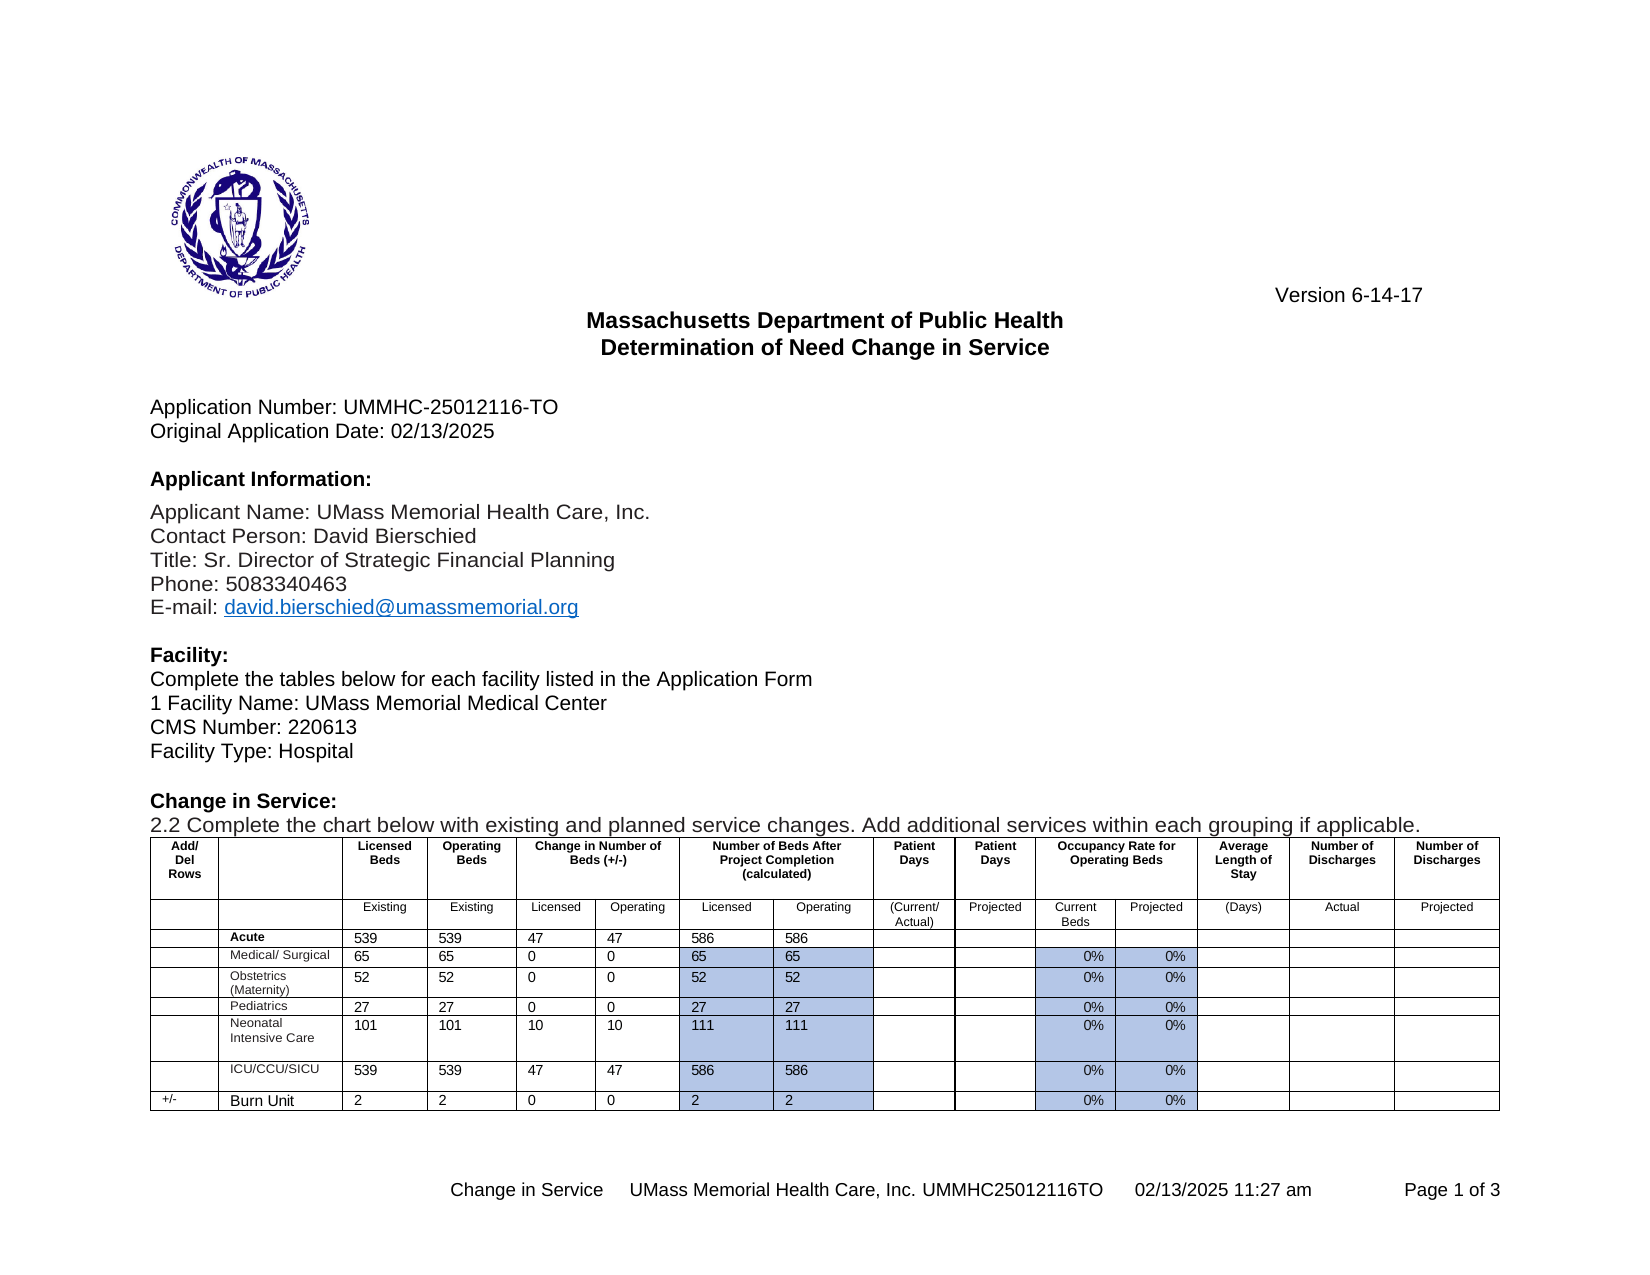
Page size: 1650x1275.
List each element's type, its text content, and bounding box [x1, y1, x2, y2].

text CMS Number: 220613 [150, 715, 1500, 739]
table_cell 0% [1116, 1092, 1197, 1110]
table_cell 111 [774, 1016, 873, 1061]
table_cell Licensed [680, 900, 773, 929]
table_cell [151, 998, 218, 1015]
table_cell [956, 1092, 1035, 1110]
table_cell [219, 900, 342, 929]
table_cell 47 [596, 930, 679, 947]
table_cell 52 [428, 968, 516, 997]
text 2.2 Complete the chart below with existing and planned service changes. Add additional services within each grouping if applicable. [150, 813, 1500, 837]
table_cell 586 [774, 930, 873, 947]
table_cell [874, 930, 954, 947]
table_cell [1290, 1062, 1394, 1091]
table_cell 2 [774, 1092, 873, 1110]
table_cell [956, 1062, 1035, 1091]
table_cell [1290, 948, 1394, 967]
table_cell 10 [517, 1016, 595, 1061]
table_cell 2 [680, 1092, 773, 1110]
table_cell 27 [774, 998, 873, 1015]
table_cell 0% [1116, 1016, 1197, 1061]
table_cell 27 [428, 998, 516, 1015]
table_cell [1290, 998, 1394, 1015]
table_cell 0 [596, 1092, 679, 1110]
table_cell Existing [428, 900, 516, 929]
table_cell Operating [774, 900, 873, 929]
table_cell [874, 968, 954, 997]
table_cell [1290, 1092, 1394, 1110]
table_cell [956, 1016, 1035, 1061]
table_cell 27 [680, 998, 773, 1015]
table_cell 586 [680, 930, 773, 947]
table_cell 47 [596, 1062, 679, 1091]
table_cell [151, 948, 218, 967]
table_cell [874, 1092, 954, 1110]
table_cell [956, 998, 1035, 1015]
table_cell Current Beds [1036, 900, 1115, 929]
table_cell [1198, 1062, 1289, 1091]
table_cell [874, 998, 954, 1015]
table_header Patient Days [874, 838, 954, 899]
table_cell Burn Unit [219, 1092, 342, 1110]
table_cell 27 [343, 998, 427, 1015]
table_cell Operating [596, 900, 679, 929]
table_cell [874, 1016, 954, 1061]
table_cell [1116, 930, 1197, 947]
table_cell [1198, 1092, 1289, 1110]
text Complete the tables below for each facility listed in the Application Form [150, 667, 1500, 691]
text 1 Facility Name: UMass Memorial Medical Center [150, 691, 1500, 715]
table_cell [1395, 1016, 1499, 1061]
table_cell (Days) [1198, 900, 1289, 929]
table_cell 0 [517, 948, 595, 967]
table_cell 2 [343, 1092, 427, 1110]
table_cell [1395, 998, 1499, 1015]
table_cell Medical/ Surgical [219, 948, 342, 967]
table_cell [956, 948, 1035, 967]
text Application Number: UMMHC-25012116-TO [150, 395, 1500, 419]
table_header Average Length of Stay [1198, 838, 1289, 899]
table_cell 539 [343, 930, 427, 947]
table_cell [1290, 968, 1394, 997]
table_cell 0% [1116, 1062, 1197, 1091]
table_header Add/ Del Rows [151, 838, 218, 899]
table_cell [1395, 948, 1499, 967]
table_header Number of Beds After Project Completion (calculated) [680, 838, 873, 899]
text Facility: [150, 643, 1500, 667]
table_cell [1395, 930, 1499, 947]
table_cell 0 [517, 968, 595, 997]
table_cell Existing [343, 900, 427, 929]
text Phone: 5083340463 [150, 571, 1500, 595]
table_cell 65 [343, 948, 427, 967]
table_cell 0 [517, 998, 595, 1015]
table_cell 52 [774, 968, 873, 997]
table_cell Neonatal Intensive Care [219, 1016, 342, 1061]
table_cell [151, 968, 218, 997]
table_cell [1395, 1062, 1499, 1091]
table_cell Licensed [517, 900, 595, 929]
table_cell 0% [1036, 968, 1115, 997]
text Contact Person: David Bierschied [150, 523, 1500, 547]
table_cell [151, 1016, 218, 1061]
text Original Application Date: 02/13/2025 [150, 419, 1500, 443]
table_cell 101 [343, 1016, 427, 1061]
table_cell 0% [1116, 948, 1197, 967]
table_cell Actual [1290, 900, 1394, 929]
table_cell 539 [343, 1062, 427, 1091]
table_cell [151, 1062, 218, 1091]
table_cell 0% [1036, 1062, 1115, 1091]
table_cell Acute [219, 930, 342, 947]
text Applicant Name: UMass Memorial Health Care, Inc. [150, 499, 1500, 523]
table_cell 0% [1036, 948, 1115, 967]
table_cell 0% [1116, 968, 1197, 997]
table_cell 65 [428, 948, 516, 967]
table_cell [1395, 968, 1499, 997]
table_cell 101 [428, 1016, 516, 1061]
table_cell 0 [596, 968, 679, 997]
text Facility Type: Hospital [150, 739, 1500, 763]
table_cell [956, 968, 1035, 997]
table_header [219, 838, 342, 899]
table_header Change in Number of Beds (+/-) [517, 838, 679, 899]
text Version 6-14-17 [150, 150, 1500, 307]
text Applicant Information: [150, 467, 1500, 491]
table_cell 0% [1036, 1092, 1115, 1110]
text Determination of Need Change in Service [150, 334, 1500, 360]
table_cell 539 [428, 1062, 516, 1091]
text Massachusetts Department of Public Health [150, 307, 1500, 334]
table_header Number of Discharges [1395, 838, 1499, 899]
text Title: Sr. Director of Strategic Financial Planning [150, 547, 1500, 571]
table_cell [1198, 968, 1289, 997]
table_cell [1198, 998, 1289, 1015]
table_cell [1290, 1016, 1394, 1061]
table_cell 52 [680, 968, 773, 997]
table_cell Projected [1116, 900, 1197, 929]
table_cell [874, 1062, 954, 1091]
text E-mail: david.bierschied@umassmemorial.org [150, 595, 1500, 619]
table_cell 586 [774, 1062, 873, 1091]
table_header Patient Days [956, 838, 1035, 899]
table_cell [1198, 1016, 1289, 1061]
table_cell 47 [517, 1062, 595, 1091]
table_cell 52 [343, 968, 427, 997]
table_cell Obstetrics (Maternity) [219, 968, 342, 997]
table_cell 0% [1036, 1016, 1115, 1061]
table_cell 0% [1116, 998, 1197, 1015]
table_cell [1036, 930, 1115, 947]
table_cell 65 [680, 948, 773, 967]
table_header Occupancy Rate for Operating Beds [1036, 838, 1197, 899]
table_cell ICU/CCU/SICU [219, 1062, 342, 1091]
table_cell Pediatrics [219, 998, 342, 1015]
table_cell [1198, 930, 1289, 947]
table_cell [151, 930, 218, 947]
table_cell [874, 948, 954, 967]
table_cell (Current/ Actual) [874, 900, 954, 929]
table_cell 10 [596, 1016, 679, 1061]
table_cell [1290, 930, 1394, 947]
table_cell 539 [428, 930, 516, 947]
table_cell 47 [517, 930, 595, 947]
table_cell [1395, 1092, 1499, 1110]
picture [150, 150, 326, 303]
table_header Operating Beds [428, 838, 516, 899]
table_cell 586 [680, 1062, 773, 1091]
table_cell [1198, 948, 1289, 967]
table_cell 0 [517, 1092, 595, 1110]
table_header Licensed Beds [343, 838, 427, 899]
table_header Number of Discharges [1290, 838, 1394, 899]
table_cell 0% [1036, 998, 1115, 1015]
table_cell Projected [1395, 900, 1499, 929]
text Change in Service: [150, 789, 1500, 813]
table_cell Projected [956, 900, 1035, 929]
table_cell 0 [596, 998, 679, 1015]
table_cell 65 [774, 948, 873, 967]
table_cell 0 [596, 948, 679, 967]
table_cell [956, 930, 1035, 947]
table_cell 111 [680, 1016, 773, 1061]
table_cell 2 [428, 1092, 516, 1110]
table_cell +/- [151, 1092, 218, 1110]
table_cell [151, 900, 218, 929]
